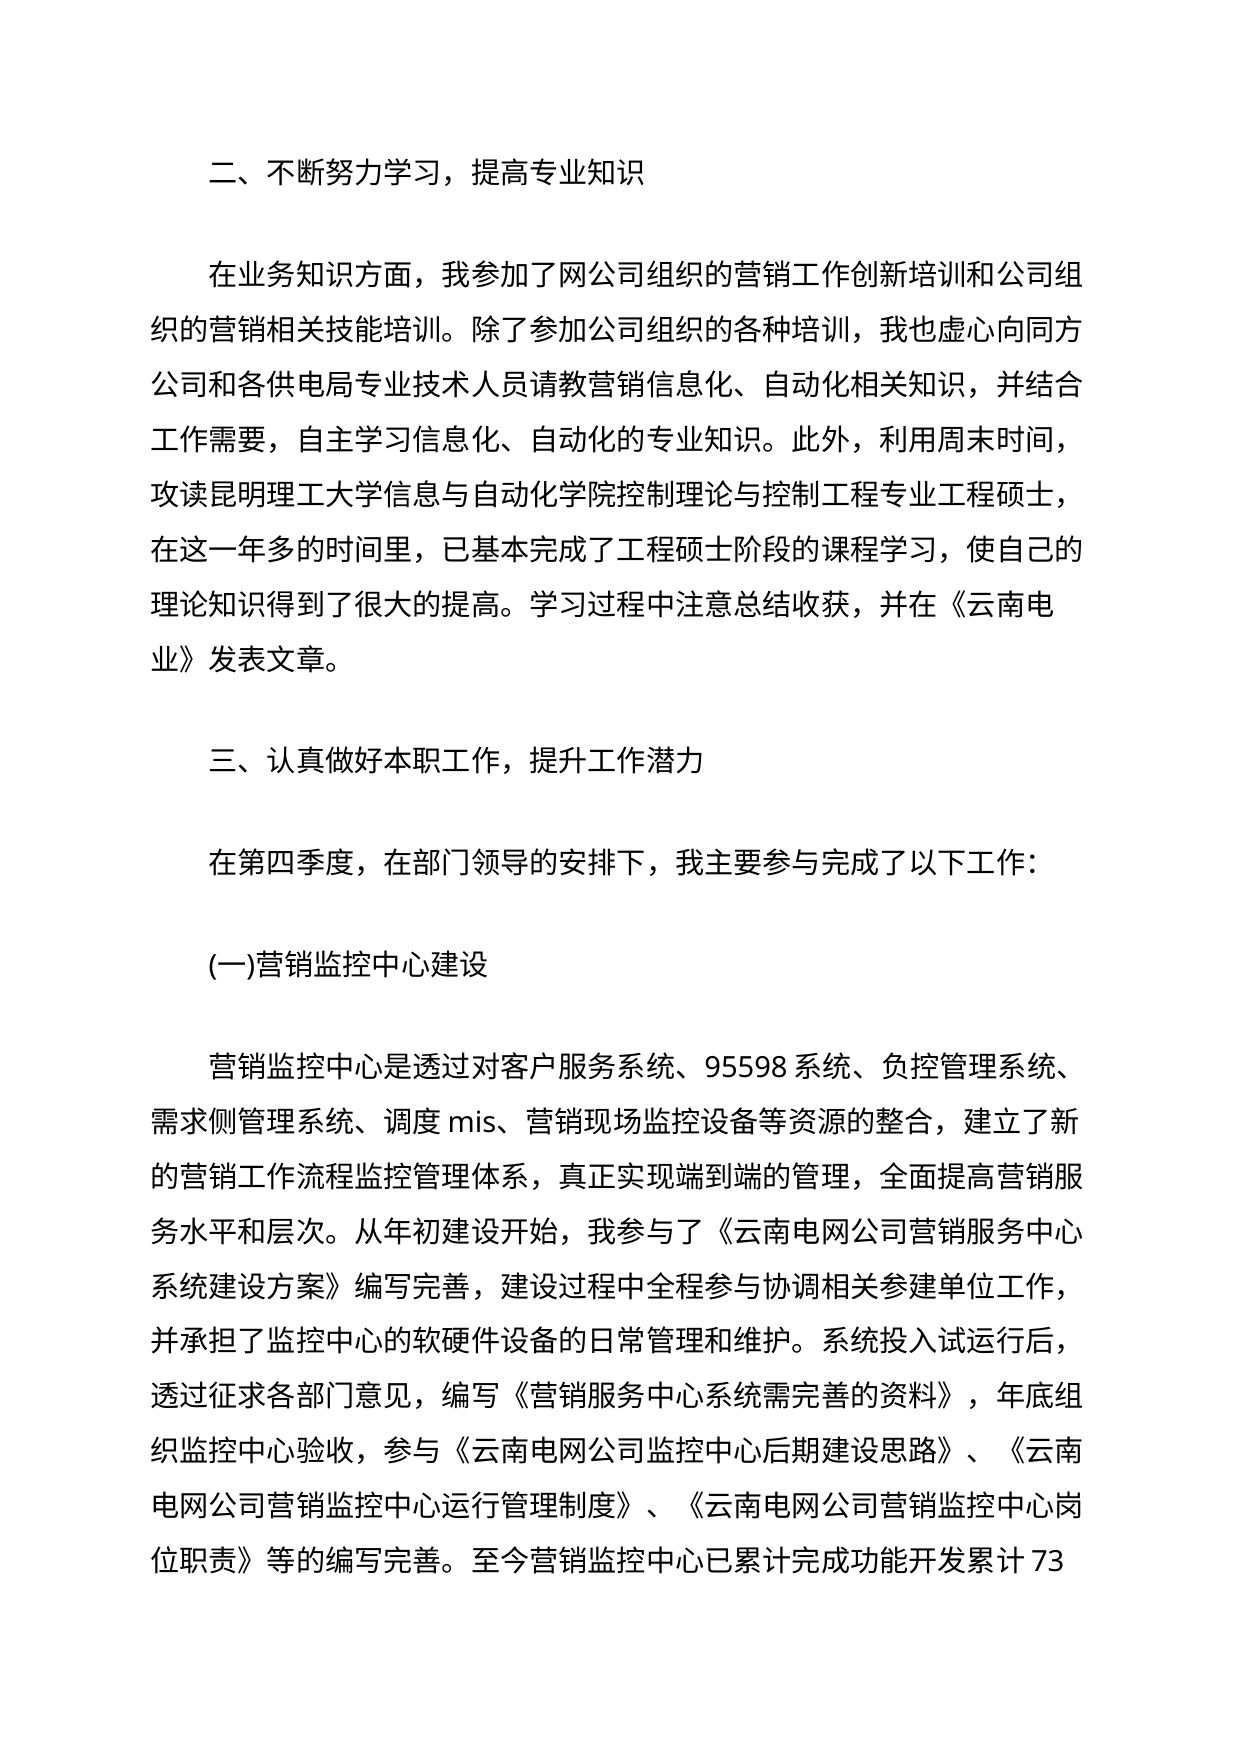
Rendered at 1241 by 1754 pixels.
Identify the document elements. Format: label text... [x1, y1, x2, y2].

text 三、认真做好本职工作，提升工作潜力 [150, 738, 1090, 780]
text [150, 1043, 1090, 1580]
text (一)营销监控中心建设 [150, 941, 1090, 984]
text 在第四季度，在部门领导的安排下，我主要参与完成了以下工作： [150, 839, 1090, 882]
text 在业务知识方面，我参加了网公司组织的营销工作创新培训和公司组织的营销相关技能培训。除了参加公司组织的各种培训，我也虚心向同方公司和各供电局专业技术人员请教营销信息化、自动化相关知识，并结合工作需要，自主学习信息化、自动化的专业知识。此外，利用周末时间，攻读昆明理工大学信息与自动化学院控制理论与控制工程专业工程硕士，在这一年多的时间里，已基本完成了工程硕士阶段的课程学习，使自己的理论知识得到了很大的提高。学习过程中注意总结收获，并在《云南电业》发表文章。 [150, 252, 1090, 678]
text 二、不断努力学习，提高专业知识 [150, 150, 1090, 192]
